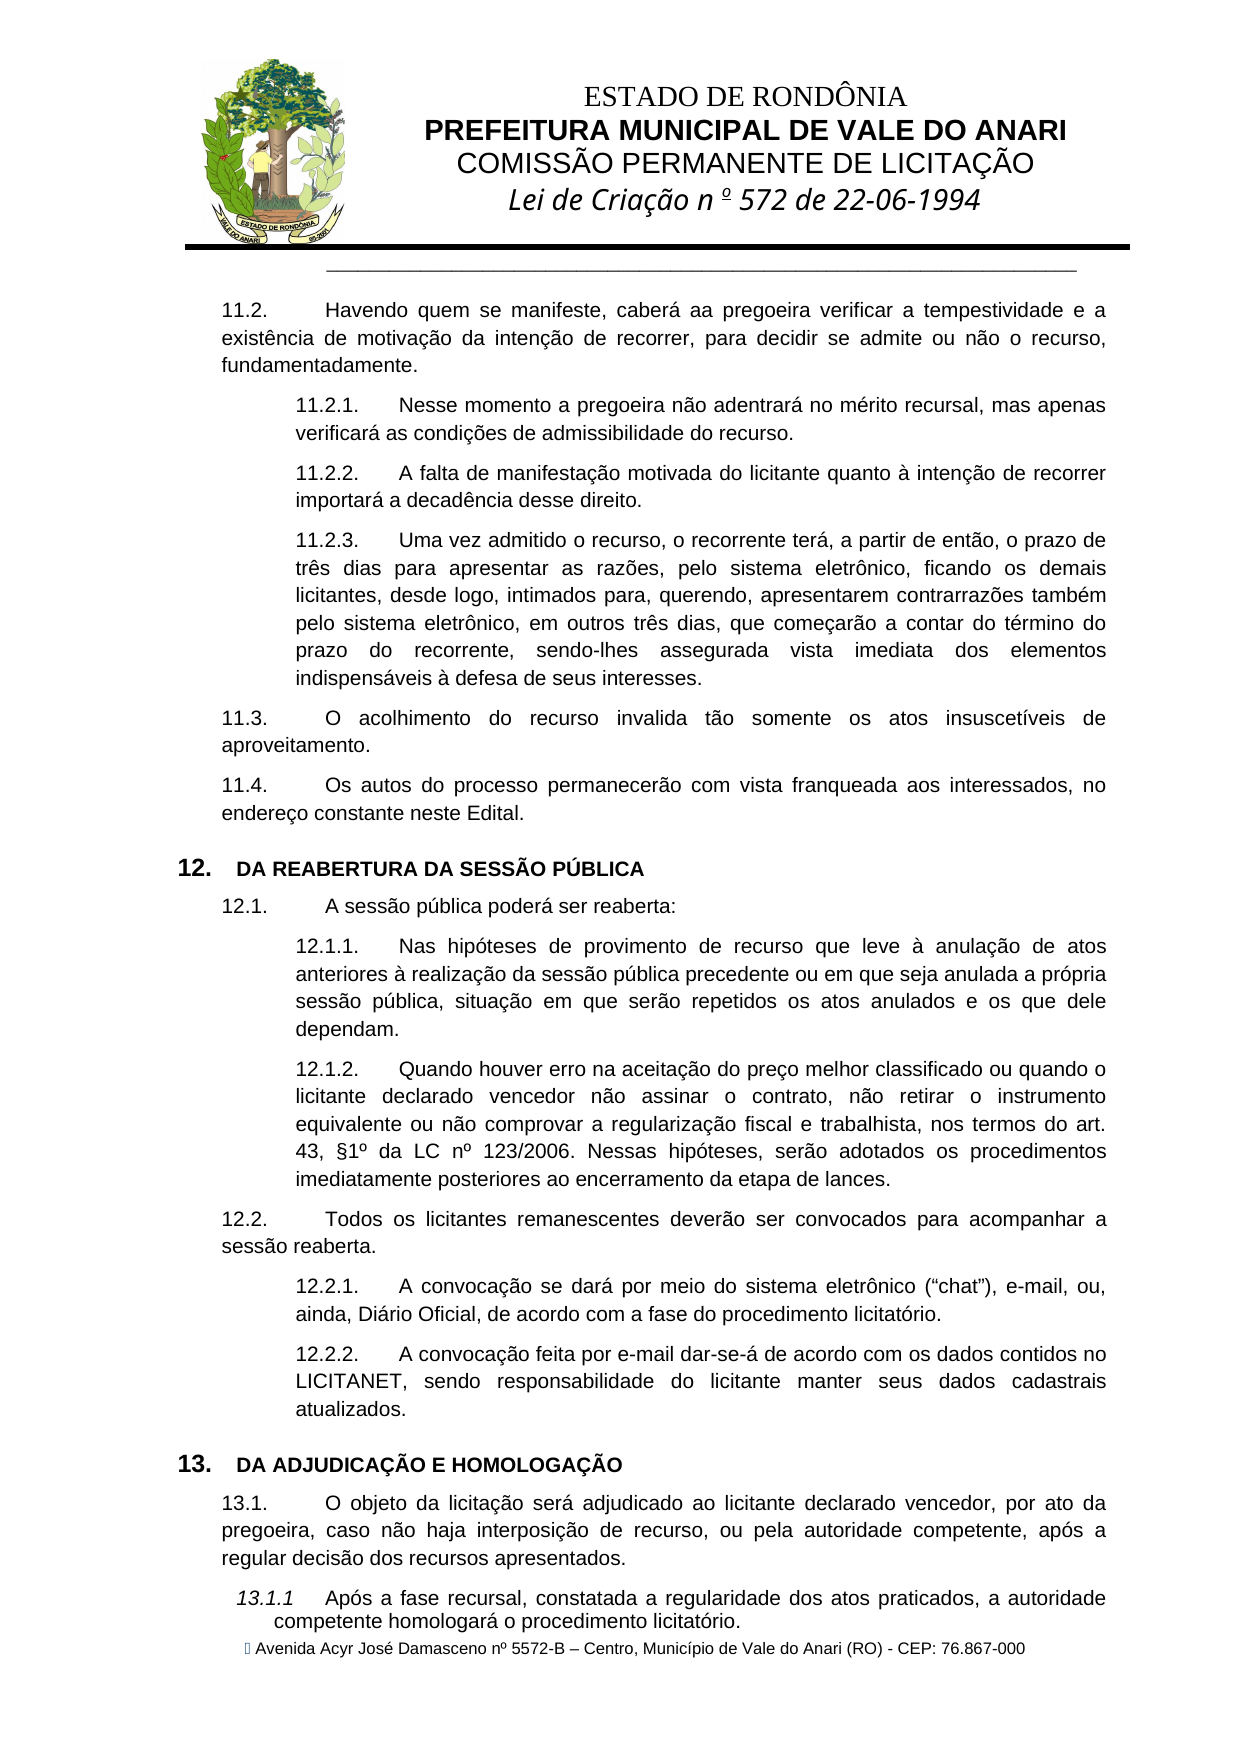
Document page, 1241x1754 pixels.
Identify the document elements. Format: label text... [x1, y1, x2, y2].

list Havendo quem se manifeste, caberá aa pregoeira verificar a tempestividade e a existência de motivação da intenção de recorrer, para decidir se admite ou não o recurso, fundamentadamente. [221, 298, 1107, 377]
list A falta de manifestação motivada do licitante quanto à intenção de recorrer importará a decadência desse direito. [295, 460, 1107, 512]
list O acolhimento do recurso invalida tão somente os atos insuscetíveis de aproveitamento. [221, 705, 1107, 757]
list DA ADJUDICAÇÃO E HOMOLOGAÇÃO [177, 1449, 1107, 1478]
list A convocação feita por e-mail dar-se-á de acordo com os dados contidos no LICITANET, sendo responsabilidade do licitante manter seus dados cadastrais atualizados. [295, 1342, 1107, 1421]
list A sessão pública poderá ser reaberta: [221, 894, 1107, 918]
list DA REABERTURA DA SESSÃO PÚBLICA [177, 853, 1107, 882]
list Quando houver erro na aceitação do preço melhor classificado ou quando o licitante declarado vencedor não assinar o contrato, não retirar o instrumento equivalente ou não comprovar a regularização fiscal e trabalhista, nos termos do art. 43, §1º da LC nº 123/2006. Nessas hipóteses, serão adotados os procedimentos imediatamente posteriores ao encerramento da etapa de lances. [295, 1057, 1107, 1191]
list Os autos do processo permanecerão com vista franqueada aos interessados, no endereço constante neste Edital. [221, 773, 1107, 824]
list Nesse momento a pregoeira não adentrará no mérito recursal, mas apenas verificará as condições de admissibilidade do recurso. [295, 393, 1107, 444]
list A convocação se dará por meio do sistema eletrônico (“chat”), e-mail, ou, ainda, Diário Oficial, de acordo com a fase do procedimento licitatório. [295, 1274, 1107, 1326]
list Nas hipóteses de provimento de recurso que leve à anulação de atos anteriores à realização da sessão pública precedente ou em que seja anulada a própria sessão pública, situação em que serão repetidos os atos anulados e os que dele dependam. [295, 934, 1107, 1041]
list Todos os licitantes remanescentes deverão ser convocados para acompanhar a sessão reaberta. [221, 1207, 1107, 1258]
list O objeto da licitação será adjudicado ao licitante declarado vencedor, por ato da pregoeira, caso não haja interposição de recurso, ou pela autoridade competente, após a regular decisão dos recursos apresentados. [221, 1490, 1107, 1569]
list Uma vez admitido o recurso, o recorrente terá, a partir de então, o prazo de três dias para apresentar as razões, pelo sistema eletrônico, ficando os demais licitantes, desde logo, intimados para, querendo, apresentarem contrarrazões também pelo sistema eletrônico, em outros três dias, que começarão a contar do término do prazo do recorrente, sendo-lhes assegurada vista imediata dos elementos indispensáveis à defesa de seus interesses. [295, 528, 1107, 689]
list Após a fase recursal, constatada a regularidade dos atos praticados, a autoridade competente homologará o procedimento licitatório. [236, 1585, 1107, 1633]
picture [201, 59, 345, 244]
